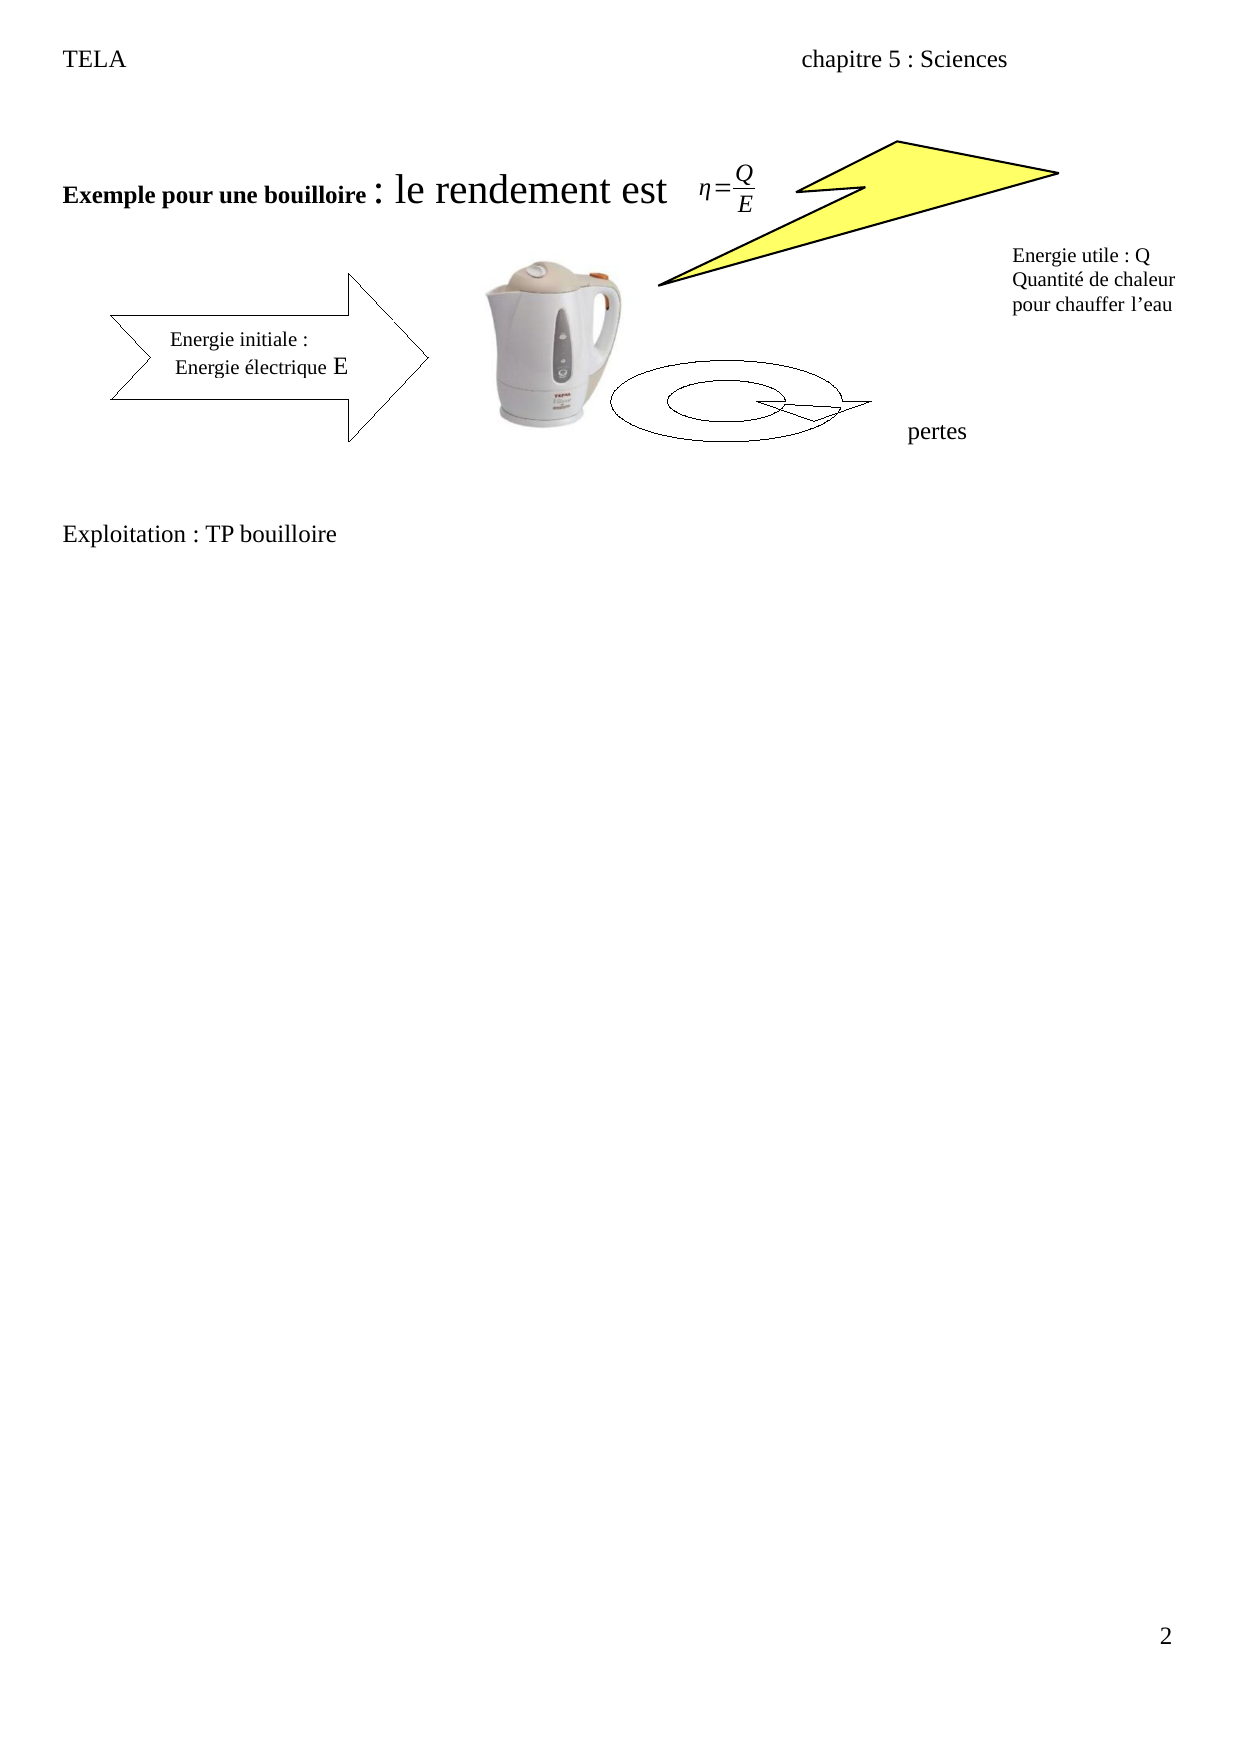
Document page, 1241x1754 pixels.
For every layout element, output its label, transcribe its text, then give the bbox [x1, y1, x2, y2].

text Exemple pour une bouilloire : le rendement est [62, 159, 857, 218]
text Exploitation : TP bouilloire [62, 519, 1172, 547]
text Exemple pour une bouilloire : le rendement est [907, 159, 1172, 218]
picture [465, 252, 639, 433]
